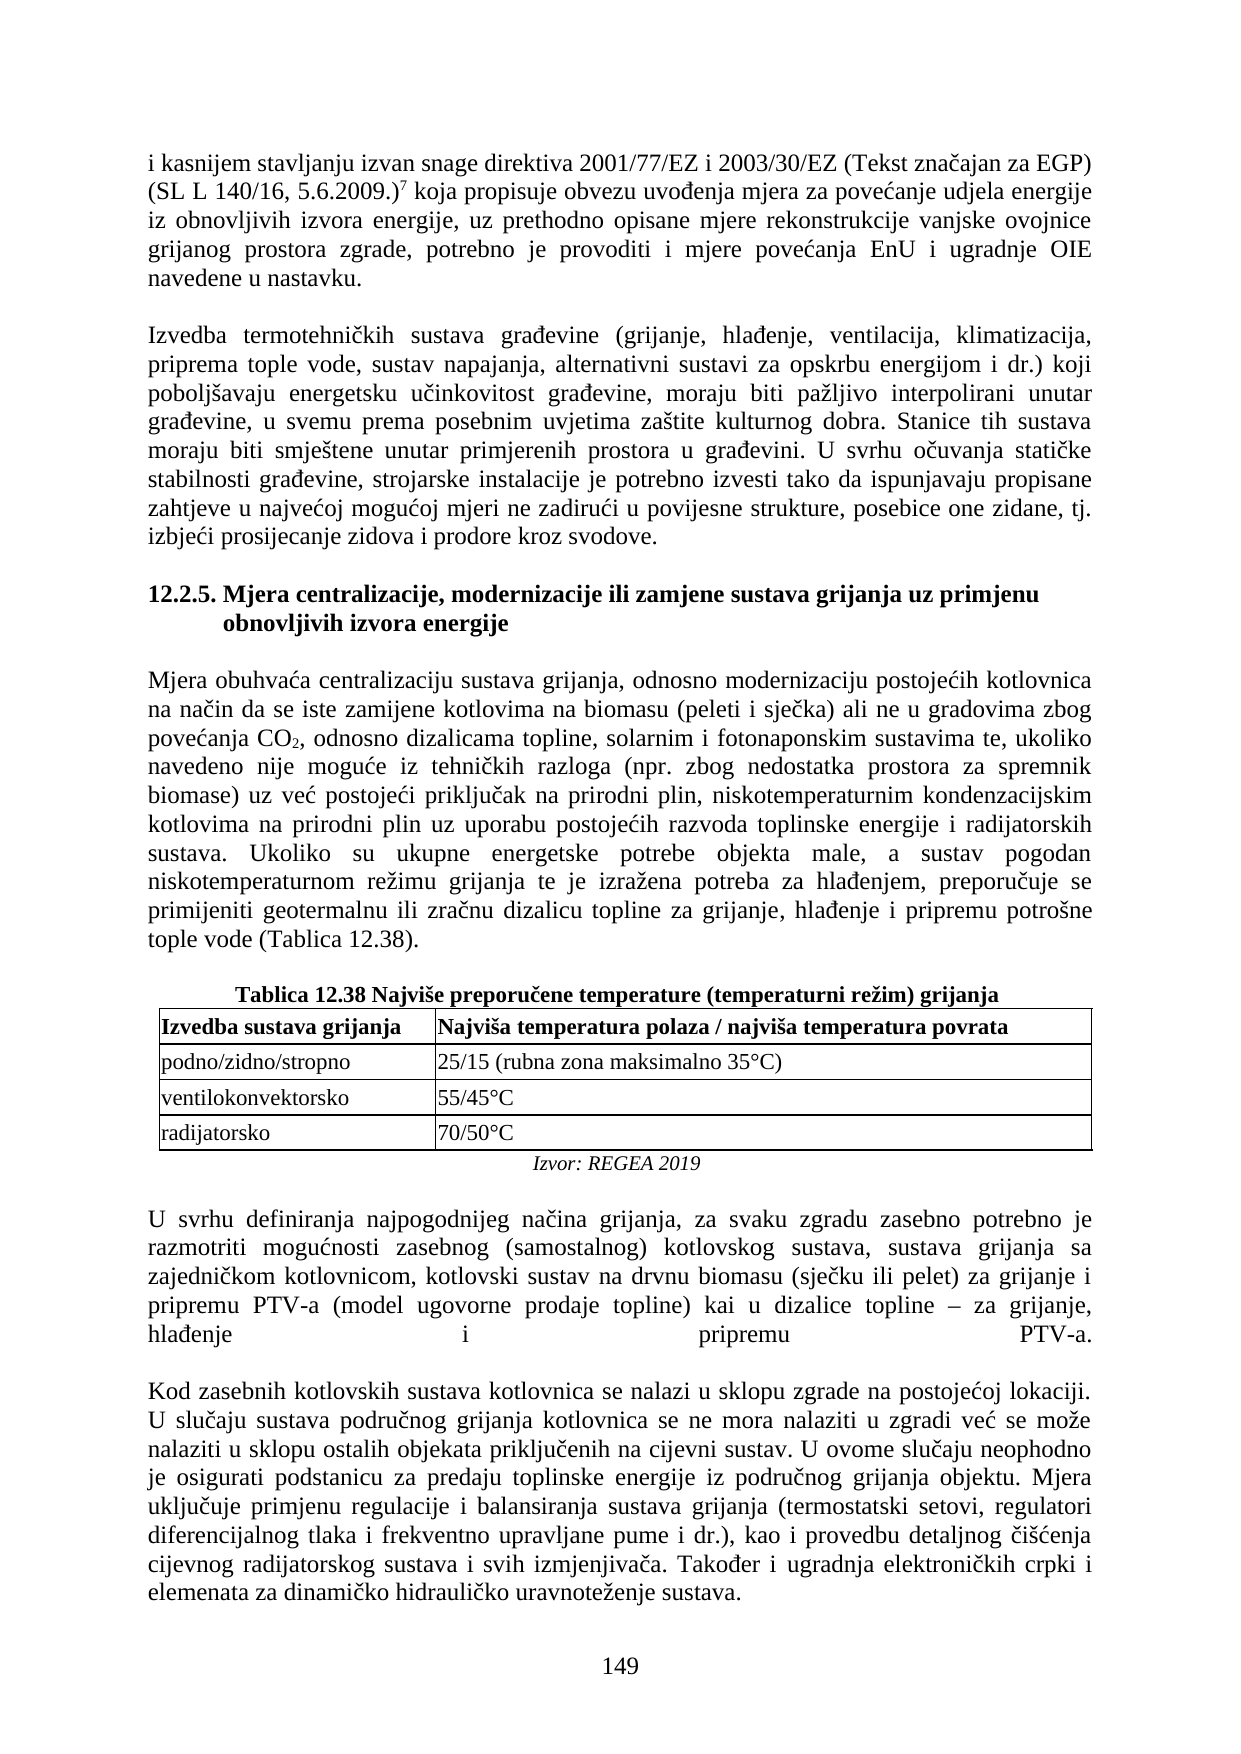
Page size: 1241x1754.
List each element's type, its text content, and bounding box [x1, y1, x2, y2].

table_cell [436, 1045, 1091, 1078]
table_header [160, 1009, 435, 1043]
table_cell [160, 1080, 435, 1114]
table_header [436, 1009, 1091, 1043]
subtitle Mjera centralizacije, modernizacije ili zamjene sustava grijanja uz primjenu obnovljivih izvora energije [148, 579, 1093, 636]
text U svrhu definiranja najpogodnijeg načina grijanja, za svaku zgradu zasebno potrebno je razmotriti mogućnosti zasebnog (samostalnog) kotlovskog sustava, sustava grijanja sa zajedničkom kotlovnicom, kotlovski sustav na drvnu biomasu (sječku ili pelet) za grijanje i pripremu PTV-a (model ugovorne prodaje topline) kai u dizalice topline – za grijanje, hlađenje i pripremu PTV-a. [148, 1204, 1093, 1376]
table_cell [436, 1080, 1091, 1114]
text Izvor: REGEA 2019 [185, 1151, 1055, 1175]
text Kod zasebnih kotlovskih sustava kotlovnica se nalazi u sklopu zgrade na postojećoj lokaciji. U slučaju sustava područnog grijanja kotlovnica se ne mora nalaziti u zgradi već se može nalaziti u sklopu ostalih objekata priključenih na cijevni sustav. U ovome slučaju neophodno je osigurati podstanicu za predaju toplinske energije iz područnog grijanja objektu. Mjera uključuje primjenu regulacije i balansiranja sustava grijanja (termostatski setovi, regulatori diferencijalnog tlaka i frekventno upravljane pume i dr.), kao i provedbu detaljnog čišćenja cijevnog radijatorskog sustava i svih izmjenjivača. Također i ugradnja elektroničkih crpki i elemenata za dinamičko hidrauličko uravnoteženje sustava. [148, 1376, 1093, 1606]
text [148, 148, 1093, 291]
text Izvedba termotehničkih sustava građevine (grijanje, hlađenje, ventilacija, klimatizacija, priprema tople vode, sustav napajanja, alternativni sustavi za opskrbu energijom i dr.) koji poboljšavaju energetsku učinkovitost građevine, moraju biti pažljivo interpolirani unutar građevine, u svemu prema posebnim uvjetima zaštite kulturnog dobra. Stanice tih sustava moraju biti smještene unutar primjerenih prostora u građevini. U svrhu očuvanja statičke stabilnosti građevine, strojarske instalacije je potrebno izvesti tako da ispunjavaju propisane zahtjeve u najvećoj mogućoj mjeri ne zadirući u povijesne strukture, posebice one zidane, tj. izbjeći prosijecanje zidova i prodore kroz svodove. [148, 320, 1093, 550]
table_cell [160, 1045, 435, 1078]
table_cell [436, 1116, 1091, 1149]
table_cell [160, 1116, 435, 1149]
